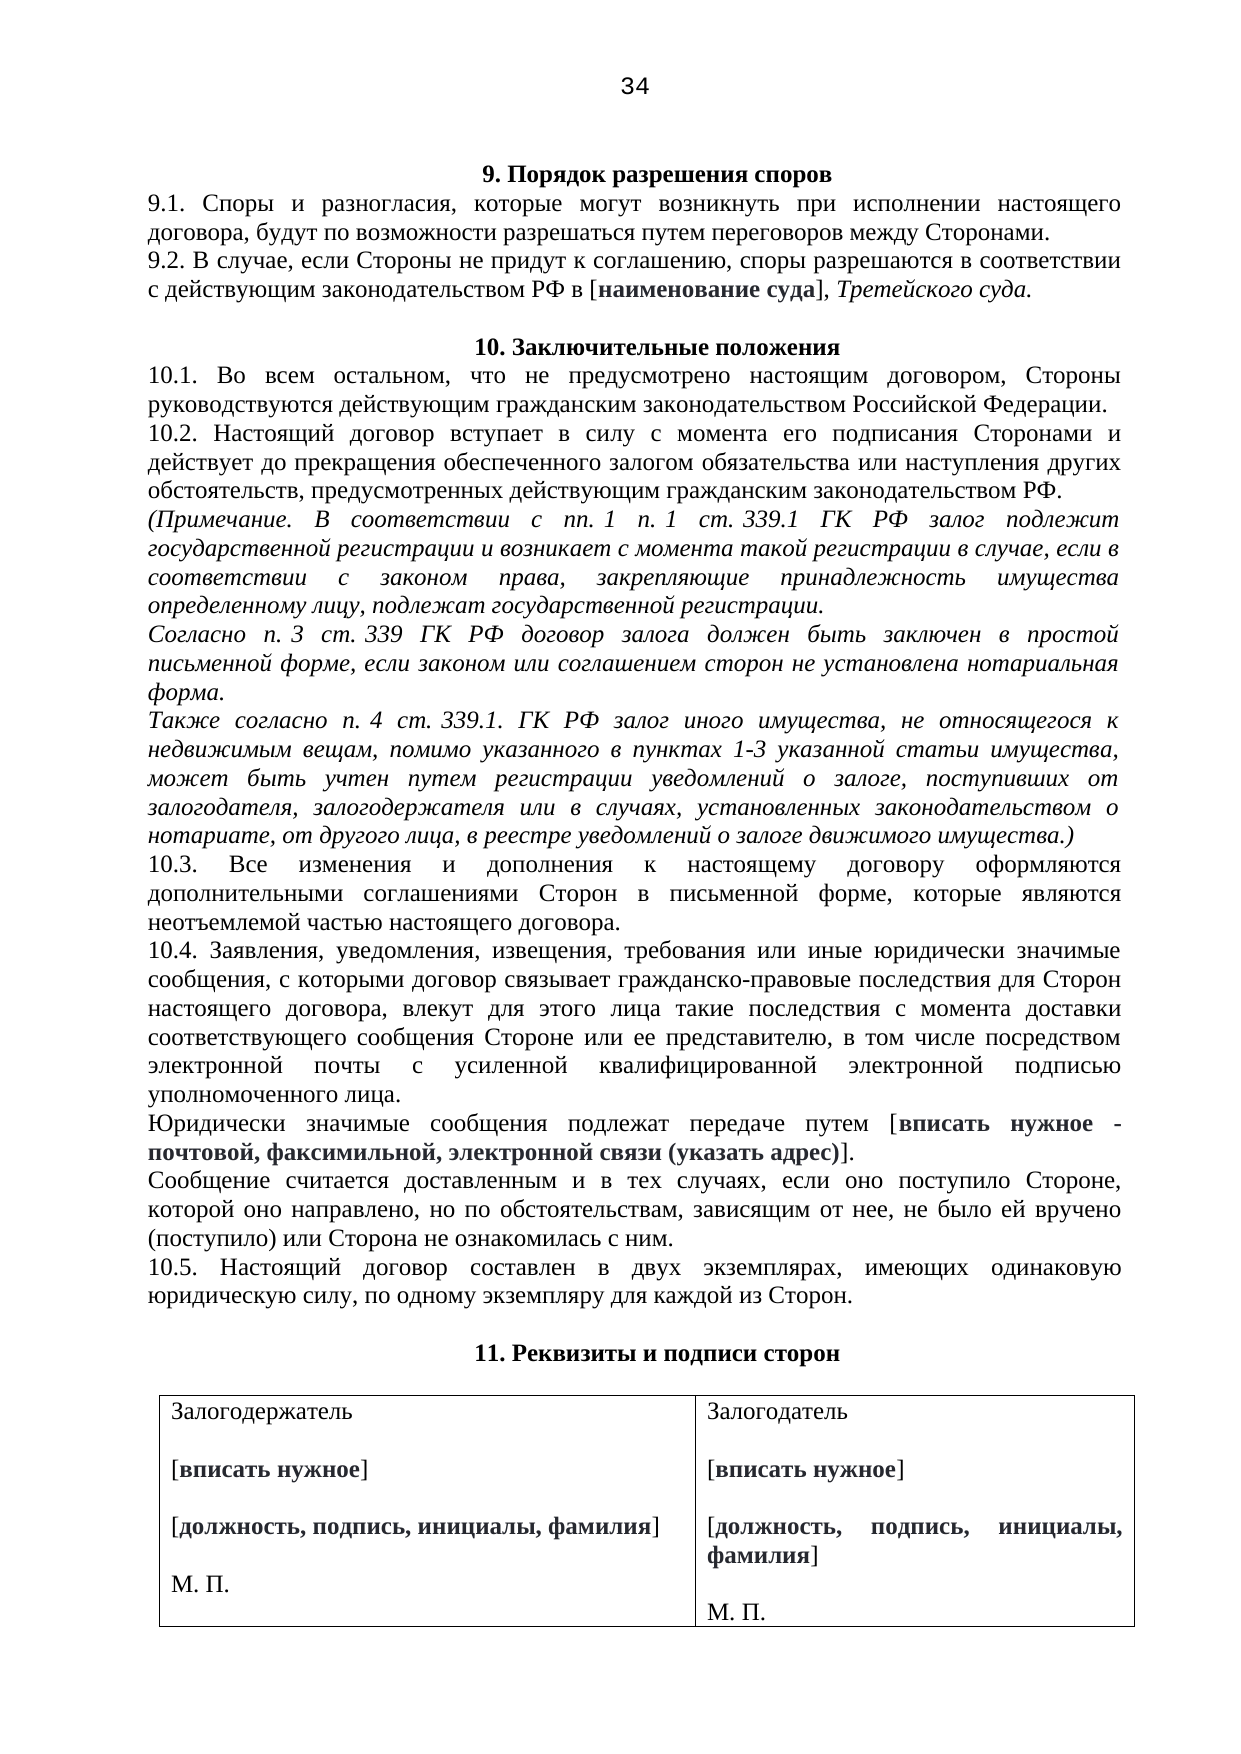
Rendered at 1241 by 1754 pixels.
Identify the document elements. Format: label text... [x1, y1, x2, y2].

list 10. Заключительные положения [148, 332, 1122, 361]
text 10.1. Во всем остальном, что не предусмотрено настоящим договором, Стороны руководствуются действующим гражданским законодательством Российской Федерации. [148, 361, 1122, 418]
table_header Залогодержатель [вписать нужное] [должность, подпись, инициалы, фамилия] М. П. [160, 1396, 695, 1626]
list 9. Порядок разрешения споров [148, 159, 1122, 188]
text 9.2. В случае, если Стороны не придут к соглашению, споры разрешаются в соответствии с действующим законодательством РФ в [наименование суда], Третейского суда. [148, 246, 1122, 303]
text Юридически значимые сообщения подлежат передаче путем [вписать нужное - почтовой, факсимильной, электронной связи (указать адрес)]. [148, 1108, 1122, 1166]
text Сообщение считается доставленным и в тех случаях, если оно поступило Стороне, которой оно направлено, но по обстоятельствам, зависящим от нее, не было ей вручено (поступило) или Сторона не ознакомилась с ним. [148, 1166, 1122, 1252]
text (Примечание. В соответствии с пп. 1 п. 1 ст. 339.1 ГК РФ залог подлежит государственной регистрации и возникает с момента такой регистрации в случае, если в соответствии с законом права, закрепляющие принадлежность имущества определенному лицу, подлежат государственной регистрации. [148, 504, 1122, 619]
text Также согласно п. 4 ст. 339.1. ГК РФ залог иного имущества, не относящегося к недвижимым вещам, помимо указанного в пунктах 1-3 указанной статьи имущества, может быть учтен путем регистрации уведомлений о залоге, поступивших от залогодателя, залогодержателя или в случаях, установленных законодательством о нотариате, от другого лица, в реестре уведомлений о залоге движимого имущества.) [148, 706, 1122, 849]
table_header Залогодатель [вписать нужное] [должность, подпись, инициалы, фамилия] М. П. [696, 1396, 1134, 1626]
text Согласно п. 3 ст. 339 ГК РФ договор залога должен быть заключен в простой письменной форме, если законом или соглашением сторон не установлена нотариальная форма. [148, 619, 1122, 706]
text 10.2. Настоящий договор вступает в силу с момента его подписания Сторонами и действует до прекращения обеспеченного залогом обязательства или наступления других обстоятельств, предусмотренных действующим гражданским законодательством РФ. [148, 418, 1122, 504]
text 9.1. Споры и разногласия, которые могут возникнуть при исполнении настоящего договора, будут по возможности разрешаться путем переговоров между Сторонами. [148, 188, 1122, 246]
text 10.5. Настоящий договор составлен в двух экземплярах, имеющих одинаковую юридическую силу, по одному экземпляру для каждой из Сторон. [148, 1252, 1122, 1309]
text 10.3. Все изменения и дополнения к настоящему договору оформляются дополнительными соглашениями Сторон в письменной форме, которые являются неотъемлемой частью настоящего договора. [148, 849, 1122, 936]
list 11. Реквизиты и подписи сторон [148, 1338, 1122, 1367]
text 10.4. Заявления, уведомления, извещения, требования или иные юридически значимые сообщения, с которыми договор связывает гражданско-правовые последствия для Сторон настоящего договора, влекут для этого лица такие последствия с момента доставки соответствующего сообщения Стороне или ее представителю, в том числе посредством электронной почты с усиленной квалифицированной электронной подписью уполномоченного лица. [148, 936, 1122, 1108]
